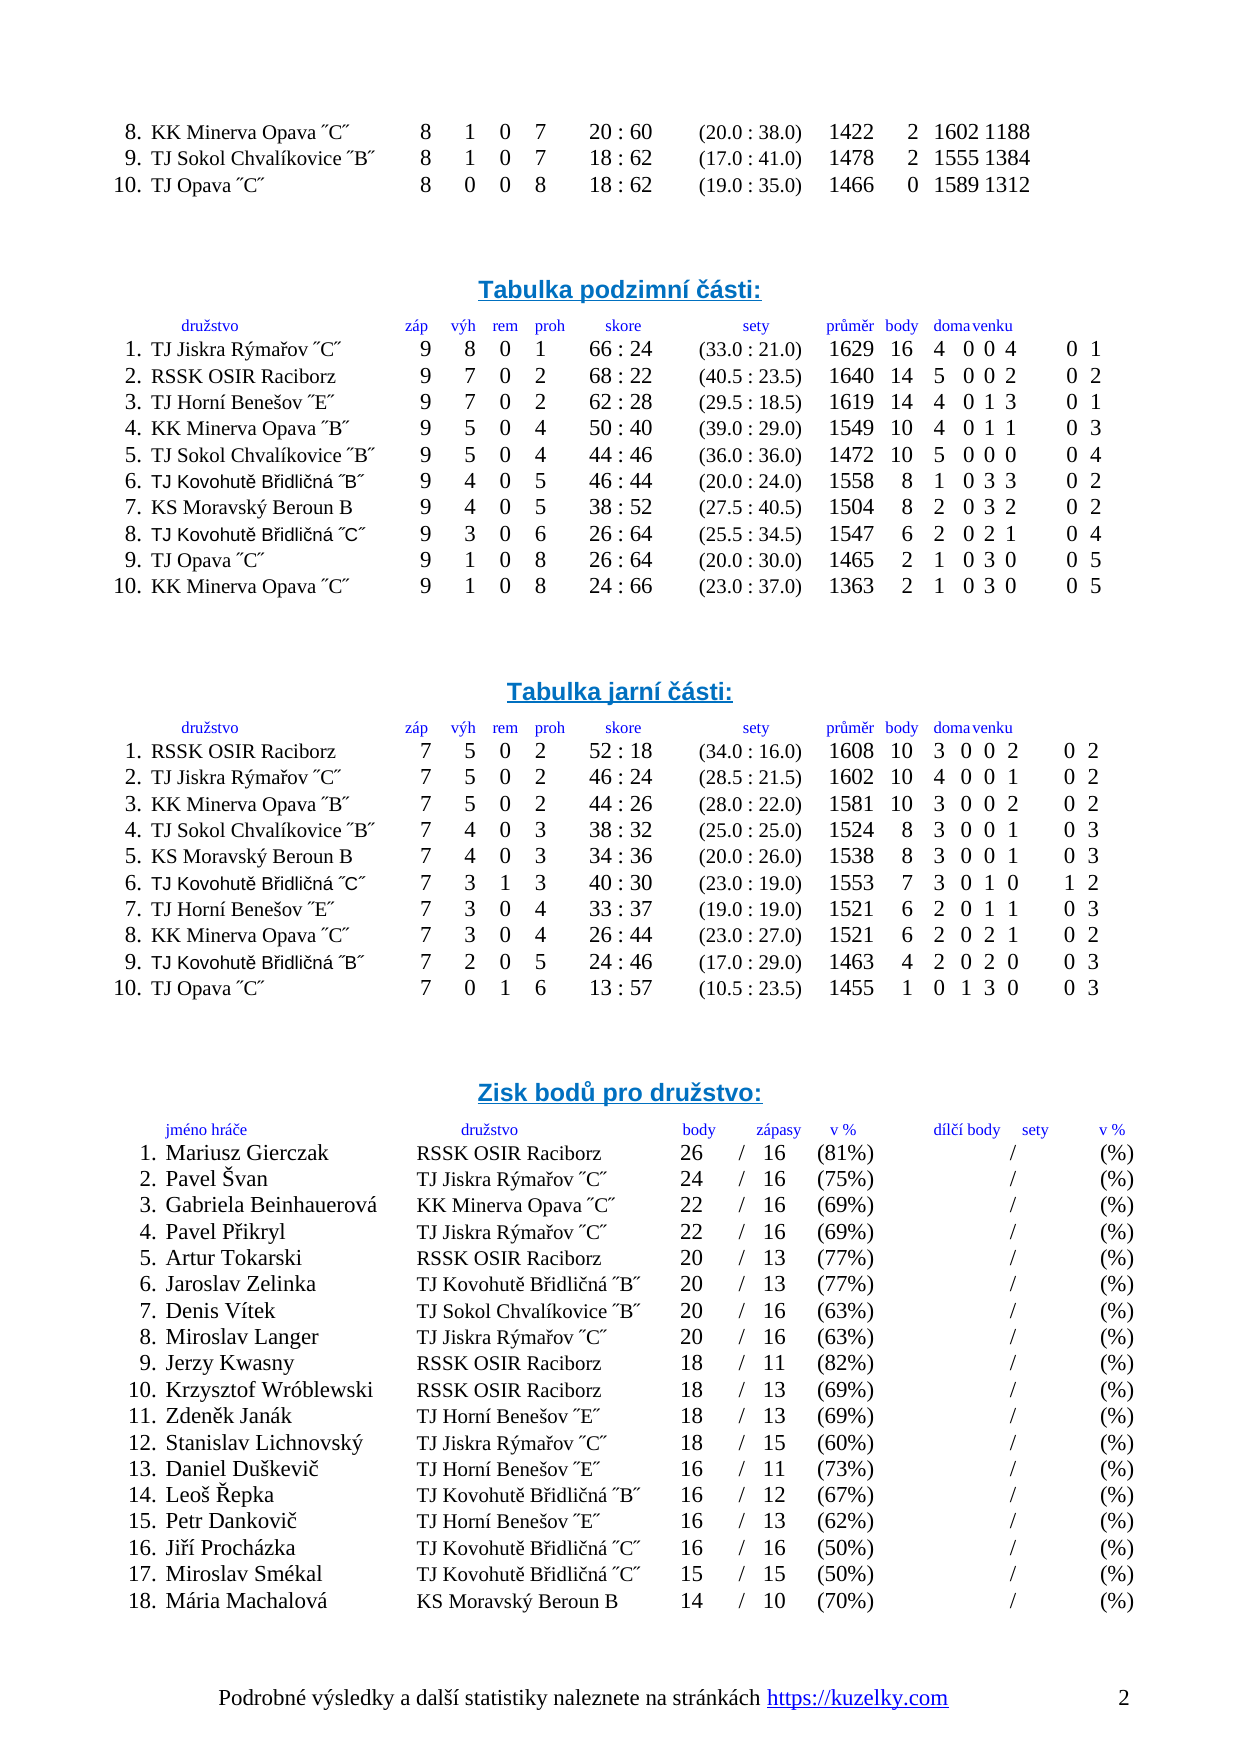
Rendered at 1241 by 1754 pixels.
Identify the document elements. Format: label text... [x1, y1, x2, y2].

text 3. TJ Horní Benešov ˝E˝ 9 7 0 2 62 : 28 (29.5 : 18.5) 1619 14 4 0 1 3 0 1 [106, 388, 1134, 414]
text 6. TJ Kovohutě Břidličná ˝C˝ 7 3 1 3 40 : 30 (23.0 : 19.0) 1553 7 3 0 1 0 1 2 [106, 869, 1134, 895]
text 7. KS Moravský Beroun B 9 4 0 5 38 : 52 (27.5 : 40.5) 1504 8 2 0 3 2 0 2 [106, 493, 1134, 520]
text 4. Pavel Přikryl TJ Jiskra Rýmařov ˝C˝ 22 / 16 (69%) / (%) [106, 1218, 1134, 1244]
text 8. KK Minerva Opava ˝C˝ 7 3 0 4 26 : 44 (23.0 : 27.0) 1521 6 2 0 2 1 0 2 [106, 921, 1134, 948]
text 1. Mariusz Gierczak RSSK OSIR Raciborz 26 / 16 (81%) / (%) [106, 1139, 1134, 1165]
text 4. TJ Sokol Chvalíkovice ˝B˝ 7 4 0 3 38 : 32 (25.0 : 25.0) 1524 8 3 0 0 1 0 3 [106, 816, 1134, 842]
text Tabulka podzimní části: [94, 275, 1145, 304]
text 15. Petr Dankovič TJ Horní Benešov ˝E˝ 16 / 13 (62%) / (%) [106, 1508, 1134, 1534]
text 6. Jaroslav Zelinka TJ Kovohutě Břidličná ˝B˝ 20 / 13 (77%) / (%) [106, 1270, 1134, 1297]
text Zisk bodů pro družstvo: [94, 1078, 1145, 1107]
text 9. Jerzy Kwasny RSSK OSIR Raciborz 18 / 11 (82%) / (%) [106, 1349, 1134, 1376]
text 5. KS Moravský Beroun B 7 4 0 3 34 : 36 (20.0 : 26.0) 1538 8 3 0 0 1 0 3 [106, 842, 1134, 869]
text 18. Mária Machalová KS Moravský Beroun B 14 / 10 (70%) / (%) [106, 1587, 1134, 1613]
text 13. Daniel Duškevič TJ Horní Benešov ˝E˝ 16 / 11 (73%) / (%) [106, 1455, 1134, 1481]
text 1. RSSK OSIR Raciborz 7 5 0 2 52 : 18 (34.0 : 16.0) 1608 10 3 0 0 2 0 2 [106, 737, 1134, 763]
text 10. TJ Opava ˝C˝ 7 0 1 6 13 : 57 (10.5 : 23.5) 1455 1 0 1 3 0 0 3 [106, 974, 1134, 1001]
text 6. TJ Kovohutě Břidličná ˝B˝ 9 4 0 5 46 : 44 (20.0 : 24.0) 1558 8 1 0 3 3 0 2 [106, 467, 1134, 493]
text jméno hráče družstvo body zápasy v % dílčí body sety v % [106, 1119, 1134, 1139]
text 9. TJ Opava ˝C˝ 9 1 0 8 26 : 64 (20.0 : 30.0) 1465 2 1 0 3 0 0 5 [106, 546, 1134, 572]
text 8. KK Minerva Opava ˝C˝ 8 1 0 7 20 : 60 (20.0 : 38.0) 1422 2 1602 1188 [106, 118, 1134, 144]
text 3. KK Minerva Opava ˝B˝ 7 5 0 2 44 : 26 (28.0 : 22.0) 1581 10 3 0 0 2 0 2 [106, 790, 1134, 816]
text družstvo záp výh rem proh skore sety průměr body doma venku [106, 316, 1134, 335]
text 12. Stanislav Lichnovský TJ Jiskra Rýmařov ˝C˝ 18 / 15 (60%) / (%) [106, 1428, 1134, 1455]
text 11. Zdeněk Janák TJ Horní Benešov ˝E˝ 18 / 13 (69%) / (%) [106, 1402, 1134, 1428]
text Tabulka jarní části: [94, 677, 1145, 705]
text 9. TJ Kovohutě Břidličná ˝B˝ 7 2 0 5 24 : 46 (17.0 : 29.0) 1463 4 2 0 2 0 0 3 [106, 948, 1134, 974]
text 10. TJ Opava ˝C˝ 8 0 0 8 18 : 62 (19.0 : 35.0) 1466 0 1589 1312 [106, 171, 1134, 197]
text 5. Artur Tokarski RSSK OSIR Raciborz 20 / 13 (77%) / (%) [106, 1244, 1134, 1270]
text 5. TJ Sokol Chvalíkovice ˝B˝ 9 5 0 4 44 : 46 (36.0 : 36.0) 1472 10 5 0 0 0 0 4 [106, 441, 1134, 467]
text 3. Gabriela Beinhauerová KK Minerva Opava ˝C˝ 22 / 16 (69%) / (%) [106, 1191, 1134, 1218]
text družstvo záp výh rem proh skore sety průměr body doma venku [106, 718, 1134, 737]
text 8. TJ Kovohutě Břidličná ˝C˝ 9 3 0 6 26 : 64 (25.5 : 34.5) 1547 6 2 0 2 1 0 4 [106, 520, 1134, 546]
text 2. RSSK OSIR Raciborz 9 7 0 2 68 : 22 (40.5 : 23.5) 1640 14 5 0 0 2 0 2 [106, 362, 1134, 388]
text 7. TJ Horní Benešov ˝E˝ 7 3 0 4 33 : 37 (19.0 : 19.0) 1521 6 2 0 1 1 0 3 [106, 895, 1134, 921]
text 9. TJ Sokol Chvalíkovice ˝B˝ 8 1 0 7 18 : 62 (17.0 : 41.0) 1478 2 1555 1384 [106, 144, 1134, 171]
text 4. KK Minerva Opava ˝B˝ 9 5 0 4 50 : 40 (39.0 : 29.0) 1549 10 4 0 1 1 0 3 [106, 414, 1134, 441]
text 2. TJ Jiskra Rýmařov ˝C˝ 7 5 0 2 46 : 24 (28.5 : 21.5) 1602 10 4 0 0 1 0 2 [106, 763, 1134, 790]
text 10. KK Minerva Opava ˝C˝ 9 1 0 8 24 : 66 (23.0 : 37.0) 1363 2 1 0 3 0 0 5 [106, 572, 1134, 599]
text 10. Krzysztof Wróblewski RSSK OSIR Raciborz 18 / 13 (69%) / (%) [106, 1376, 1134, 1402]
text 17. Miroslav Smékal TJ Kovohutě Břidličná ˝C˝ 15 / 15 (50%) / (%) [106, 1560, 1134, 1587]
text 16. Jiří Procházka TJ Kovohutě Břidličná ˝C˝ 16 / 16 (50%) / (%) [106, 1534, 1134, 1560]
text 7. Denis Vítek TJ Sokol Chvalíkovice ˝B˝ 20 / 16 (63%) / (%) [106, 1297, 1134, 1323]
text 14. Leoš Řepka TJ Kovohutě Břidličná ˝B˝ 16 / 12 (67%) / (%) [106, 1481, 1134, 1508]
text 2. Pavel Švan TJ Jiskra Rýmařov ˝C˝ 24 / 16 (75%) / (%) [106, 1165, 1134, 1191]
text 8. Miroslav Langer TJ Jiskra Rýmařov ˝C˝ 20 / 16 (63%) / (%) [106, 1323, 1134, 1349]
text 1. TJ Jiskra Rýmařov ˝C˝ 9 8 0 1 66 : 24 (33.0 : 21.0) 1629 16 4 0 0 4 0 1 [106, 335, 1134, 362]
